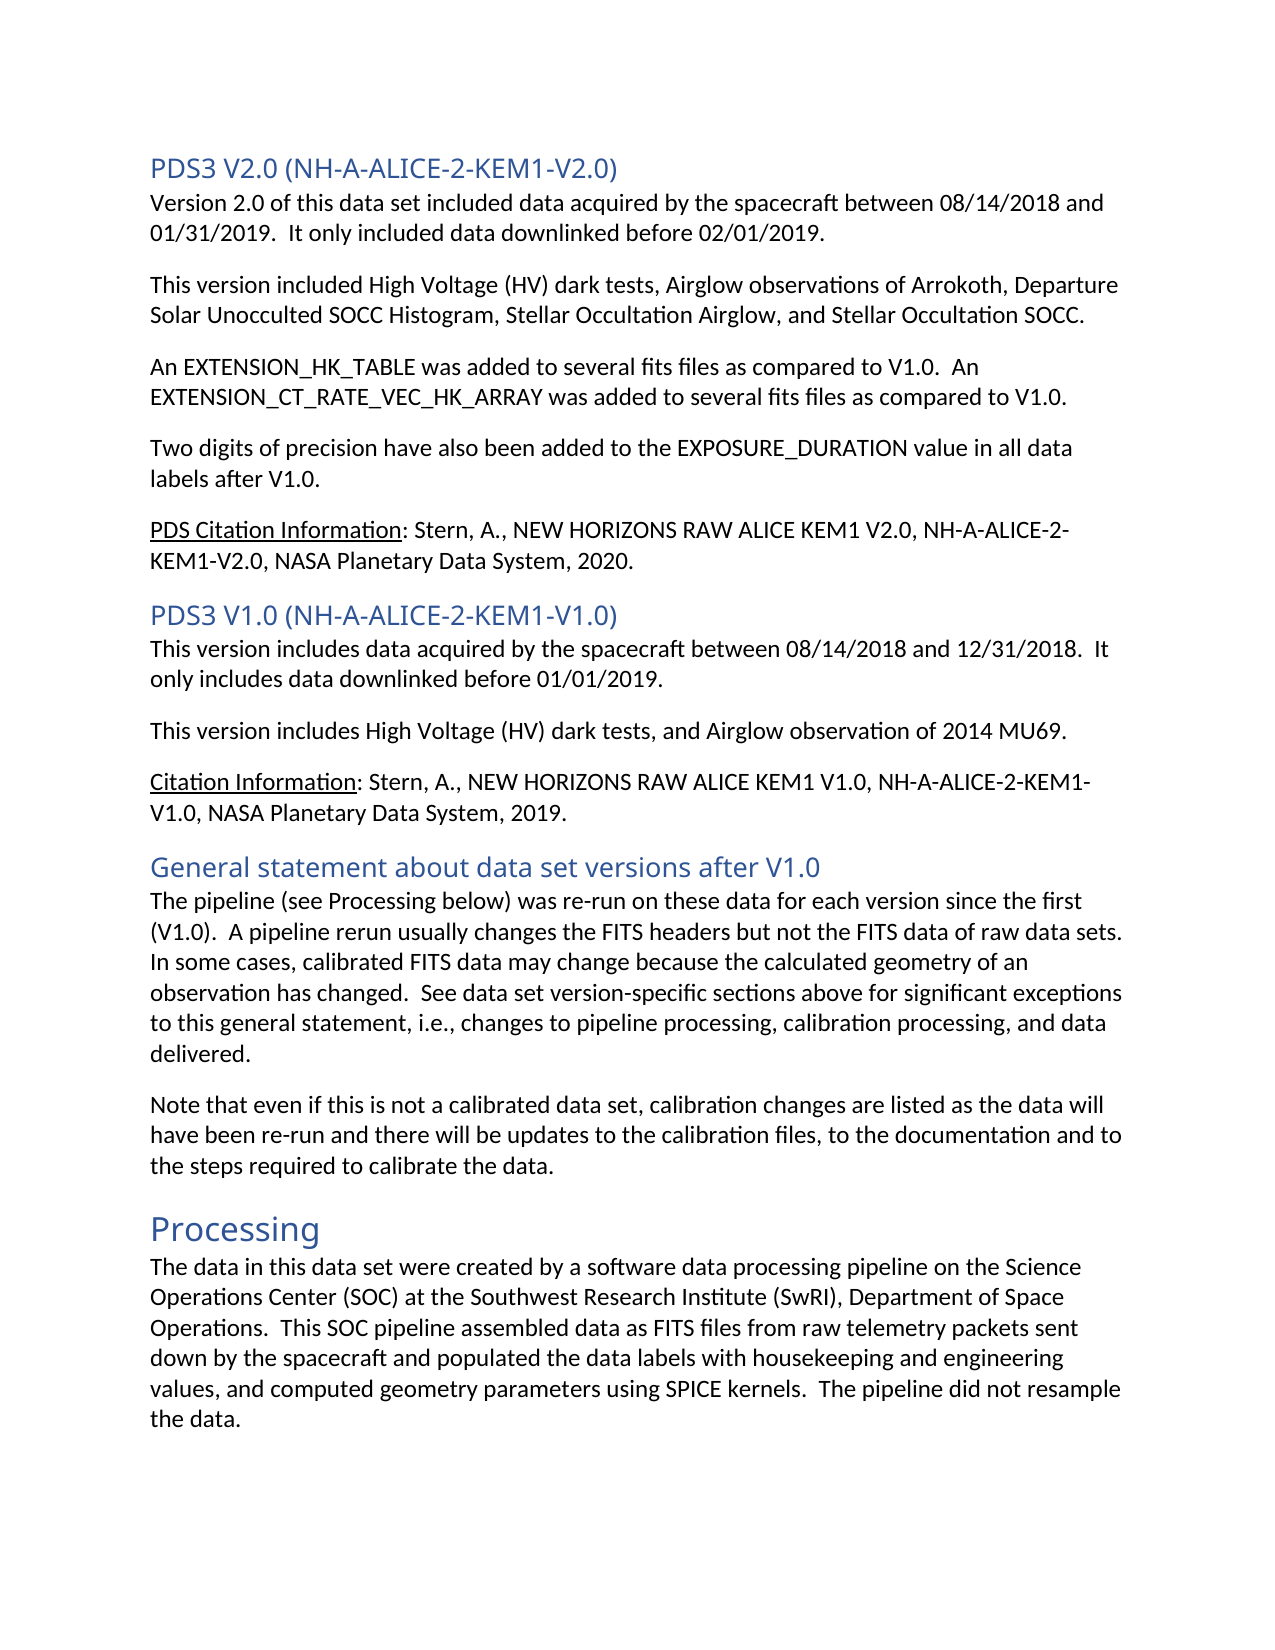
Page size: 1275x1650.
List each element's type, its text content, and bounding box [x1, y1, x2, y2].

text Citation Information: Stern, A., NEW HORIZONS RAW ALICE KEM1 V1.0, NH-A-ALICE-2-KEM1-V1.0, NASA Planetary Data System, 2019. [150, 766, 1125, 827]
text The pipeline (see Processing below) was re-run on these data for each version since the first (V1.0). A pipeline rerun usually changes the FITS headers but not the FITS data of raw data sets. In some cases, calibrated FITS data may change because the calculated geometry of an observation has changed. See data set version-specific sections above for significant exceptions to this general statement, i.e., changes to pipeline processing, calibration processing, and data delivered. [150, 885, 1125, 1068]
text PDS Citation Information: Stern, A., NEW HORIZONS RAW ALICE KEM1 V2.0, NH-A-ALICE-2-KEM1-V2.0, NASA Planetary Data System, 2020. [150, 514, 1125, 575]
text Note that even if this is not a calibrated data set, calibration changes are listed as the data will have been re-run and there will be updates to the calibration files, to the documentation and to the steps required to calibrate the data. [150, 1089, 1125, 1181]
subtitle PDS3 V1.0 (NH-A-ALICE-2-KEM1-V1.0) [150, 596, 1125, 633]
text This version includes data acquired by the spacecraft between 08/14/2018 and 12/31/2018. It only includes data downlinked before 01/01/2019. [150, 633, 1125, 694]
text This version included High Voltage (HV) dark tests, Airglow observations of Arrokoth, Departure Solar Unocculted SOCC Histogram, Stellar Occultation Airglow, and Stellar Occultation SOCC. [150, 269, 1125, 330]
subtitle PDS3 V2.0 (NH-A-ALICE-2-KEM1-V2.0) [150, 150, 1125, 187]
text The data in this data set were created by a software data processing pipeline on the Science Operations Center (SOC) at the Southwest Research Institute (SwRI), Department of Space Operations. This SOC pipeline assembled data as FITS files from raw telemetry packets sent down by the spacecraft and populated the data labels with housekeeping and engineering values, and computed geometry parameters using SPICE kernels. The pipeline did not resample the data. [150, 1251, 1125, 1434]
text This version includes High Voltage (HV) dark tests, and Airglow observation of 2014 MU69. [150, 715, 1125, 746]
text An EXTENSION_HK_TABLE was added to several fits files as compared to V1.0. An EXTENSION_CT_RATE_VEC_HK_ARRAY was added to several fits files as compared to V1.0. [150, 351, 1125, 412]
subtitle General statement about data set versions after V1.0 [150, 848, 1125, 885]
text Version 2.0 of this data set included data acquired by the spacecraft between 08/14/2018 and 01/31/2019. It only included data downlinked before 02/01/2019. [150, 187, 1125, 248]
text Two digits of precision have also been added to the EXPOSURE_DURATION value in all data labels after V1.0. [150, 432, 1125, 493]
subtitle Processing [150, 1206, 1125, 1251]
